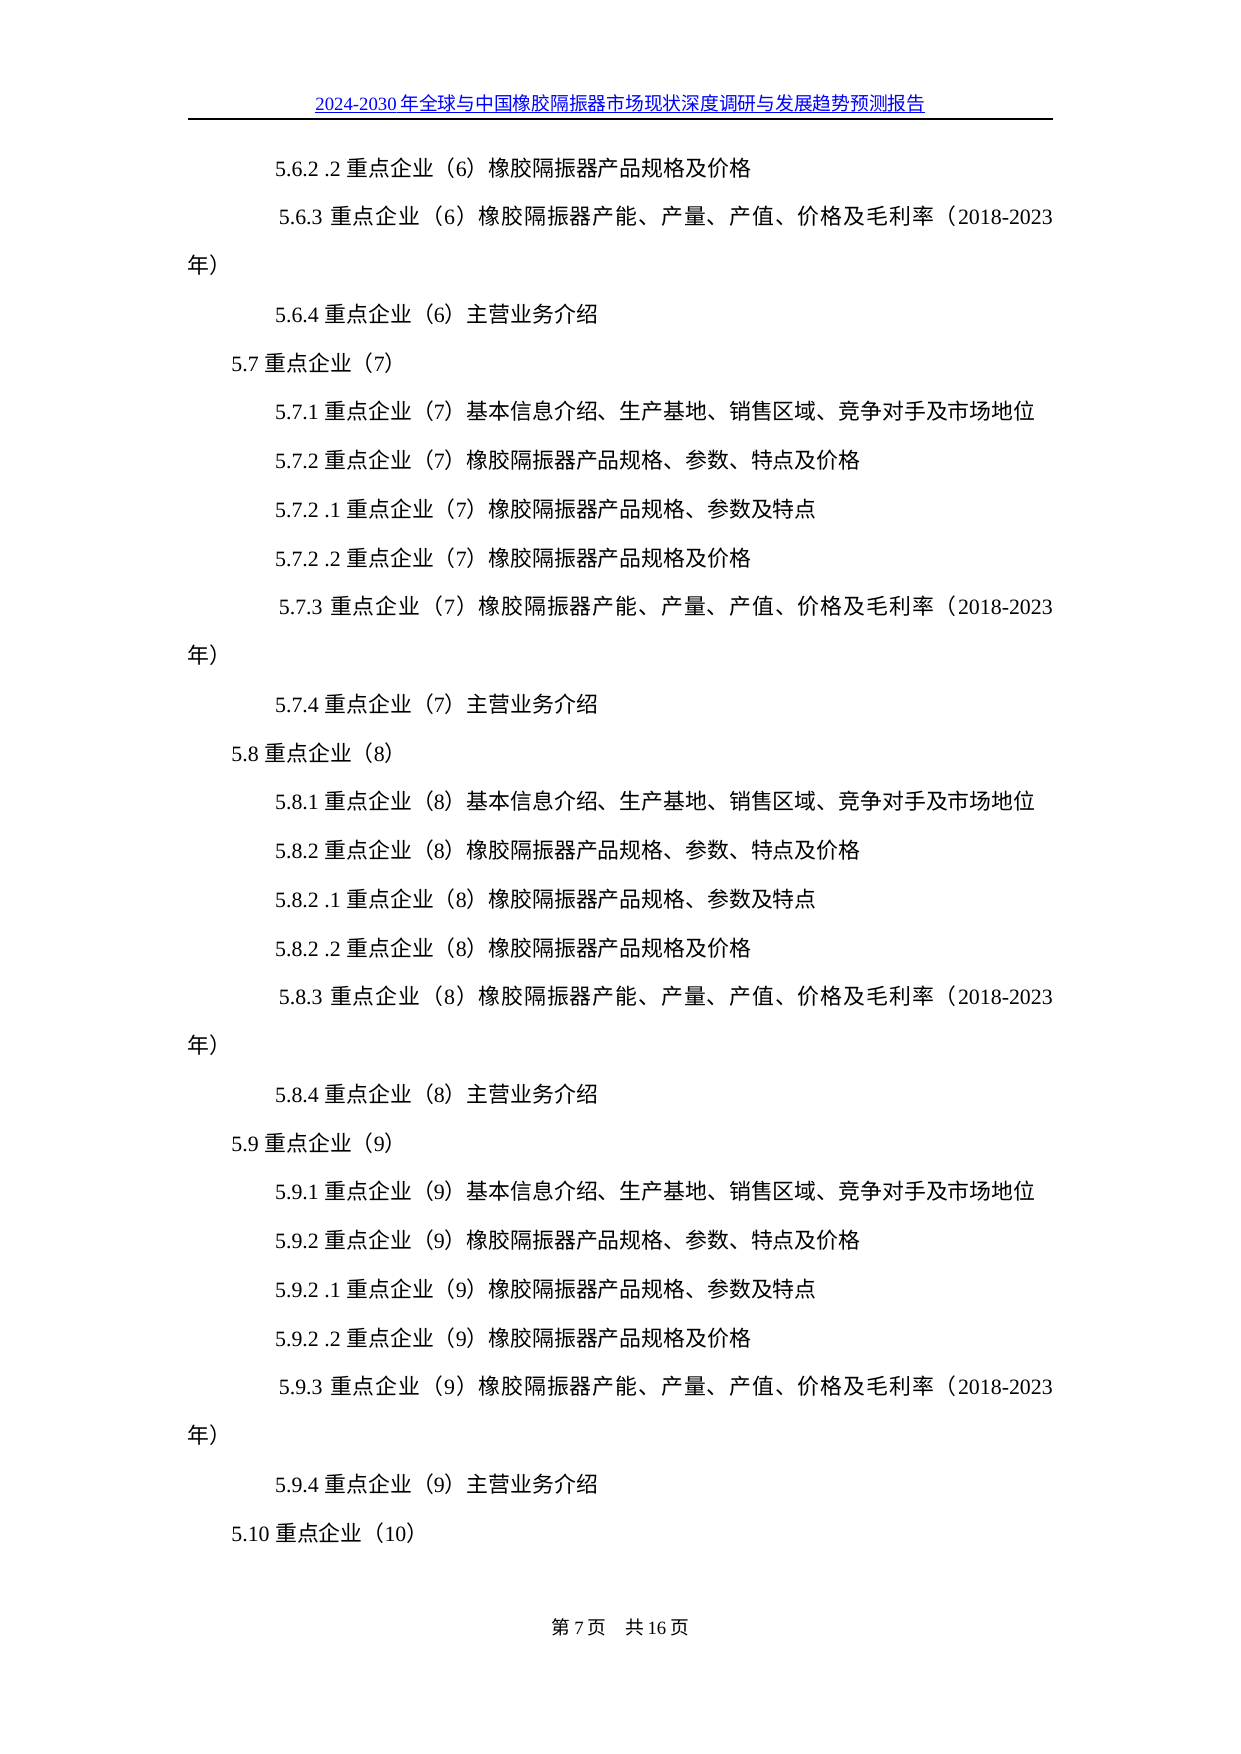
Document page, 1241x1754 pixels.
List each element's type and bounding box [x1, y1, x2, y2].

text [187, 150, 1053, 1548]
